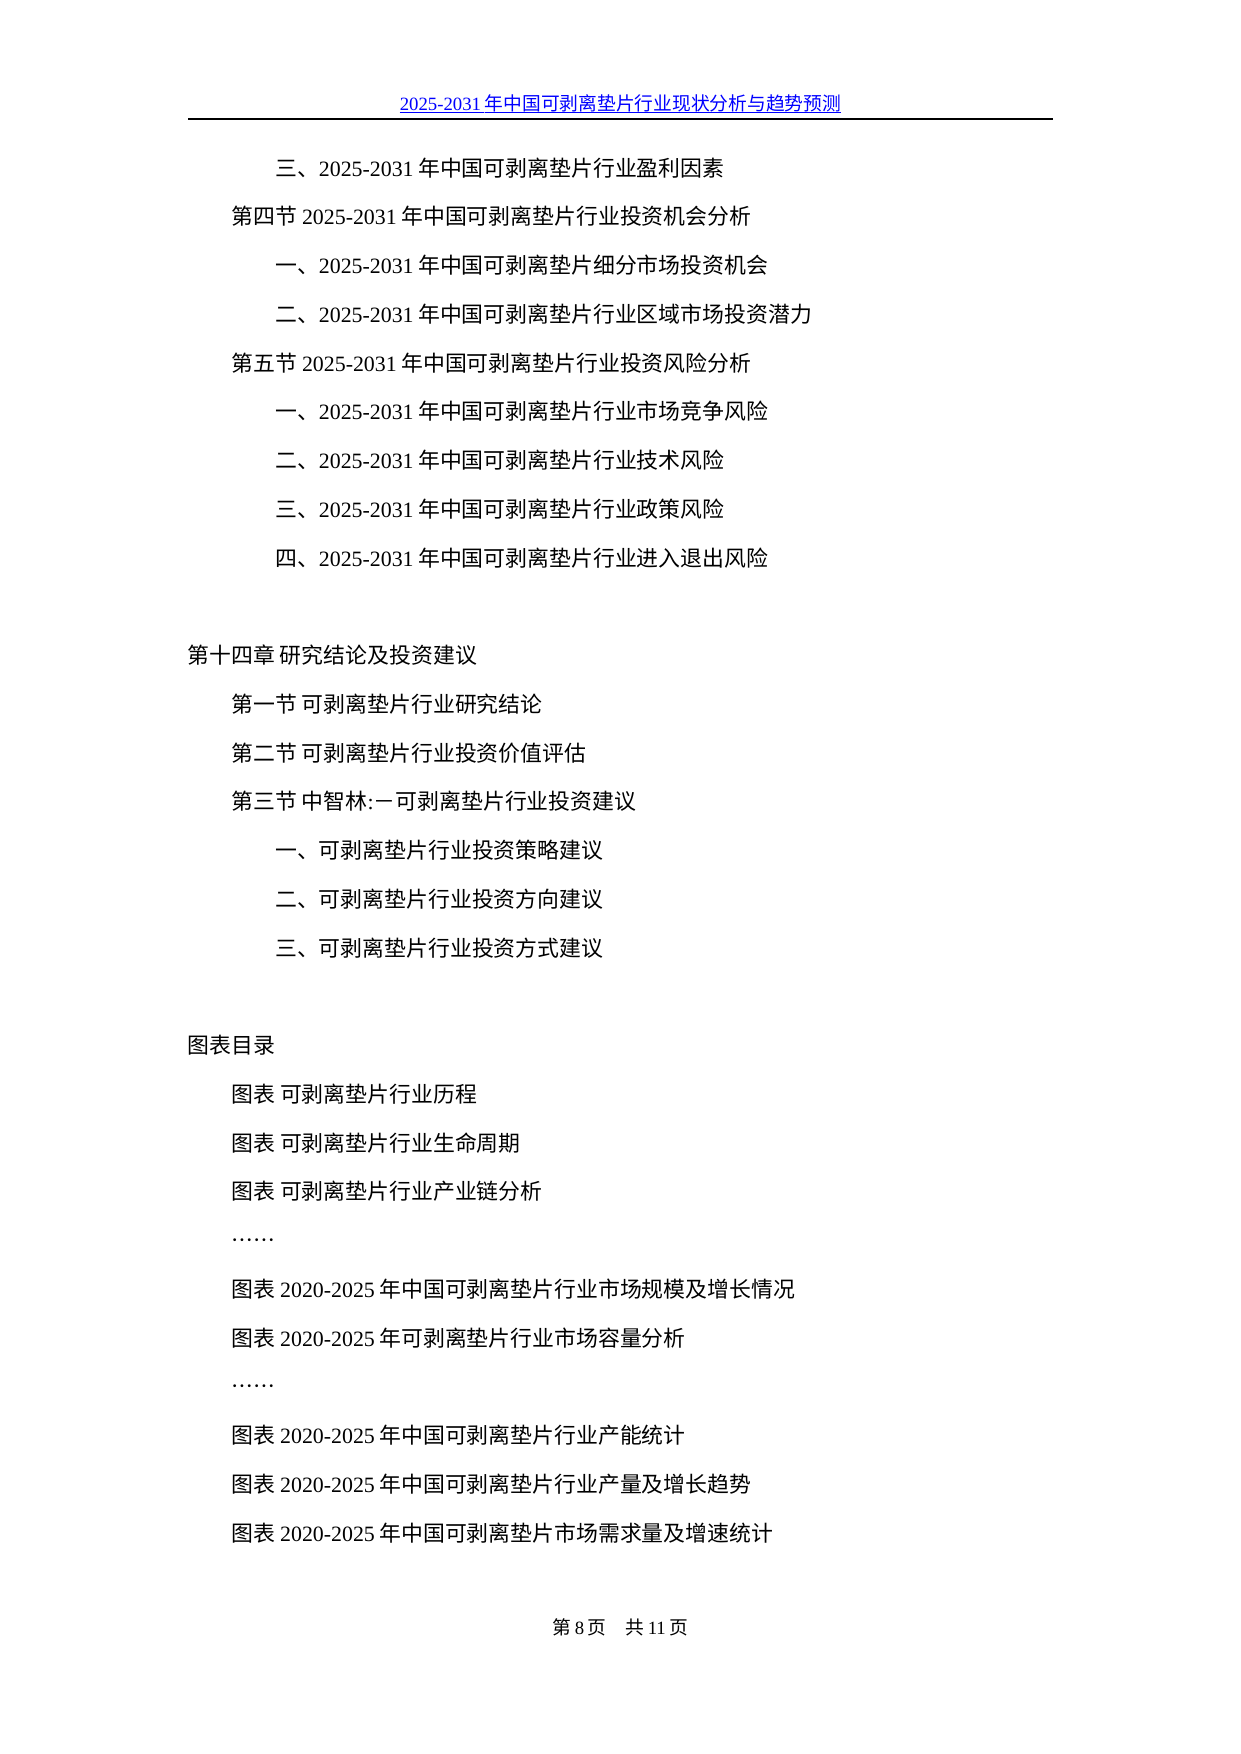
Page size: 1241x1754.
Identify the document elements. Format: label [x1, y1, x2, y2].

text [187, 150, 1053, 1548]
